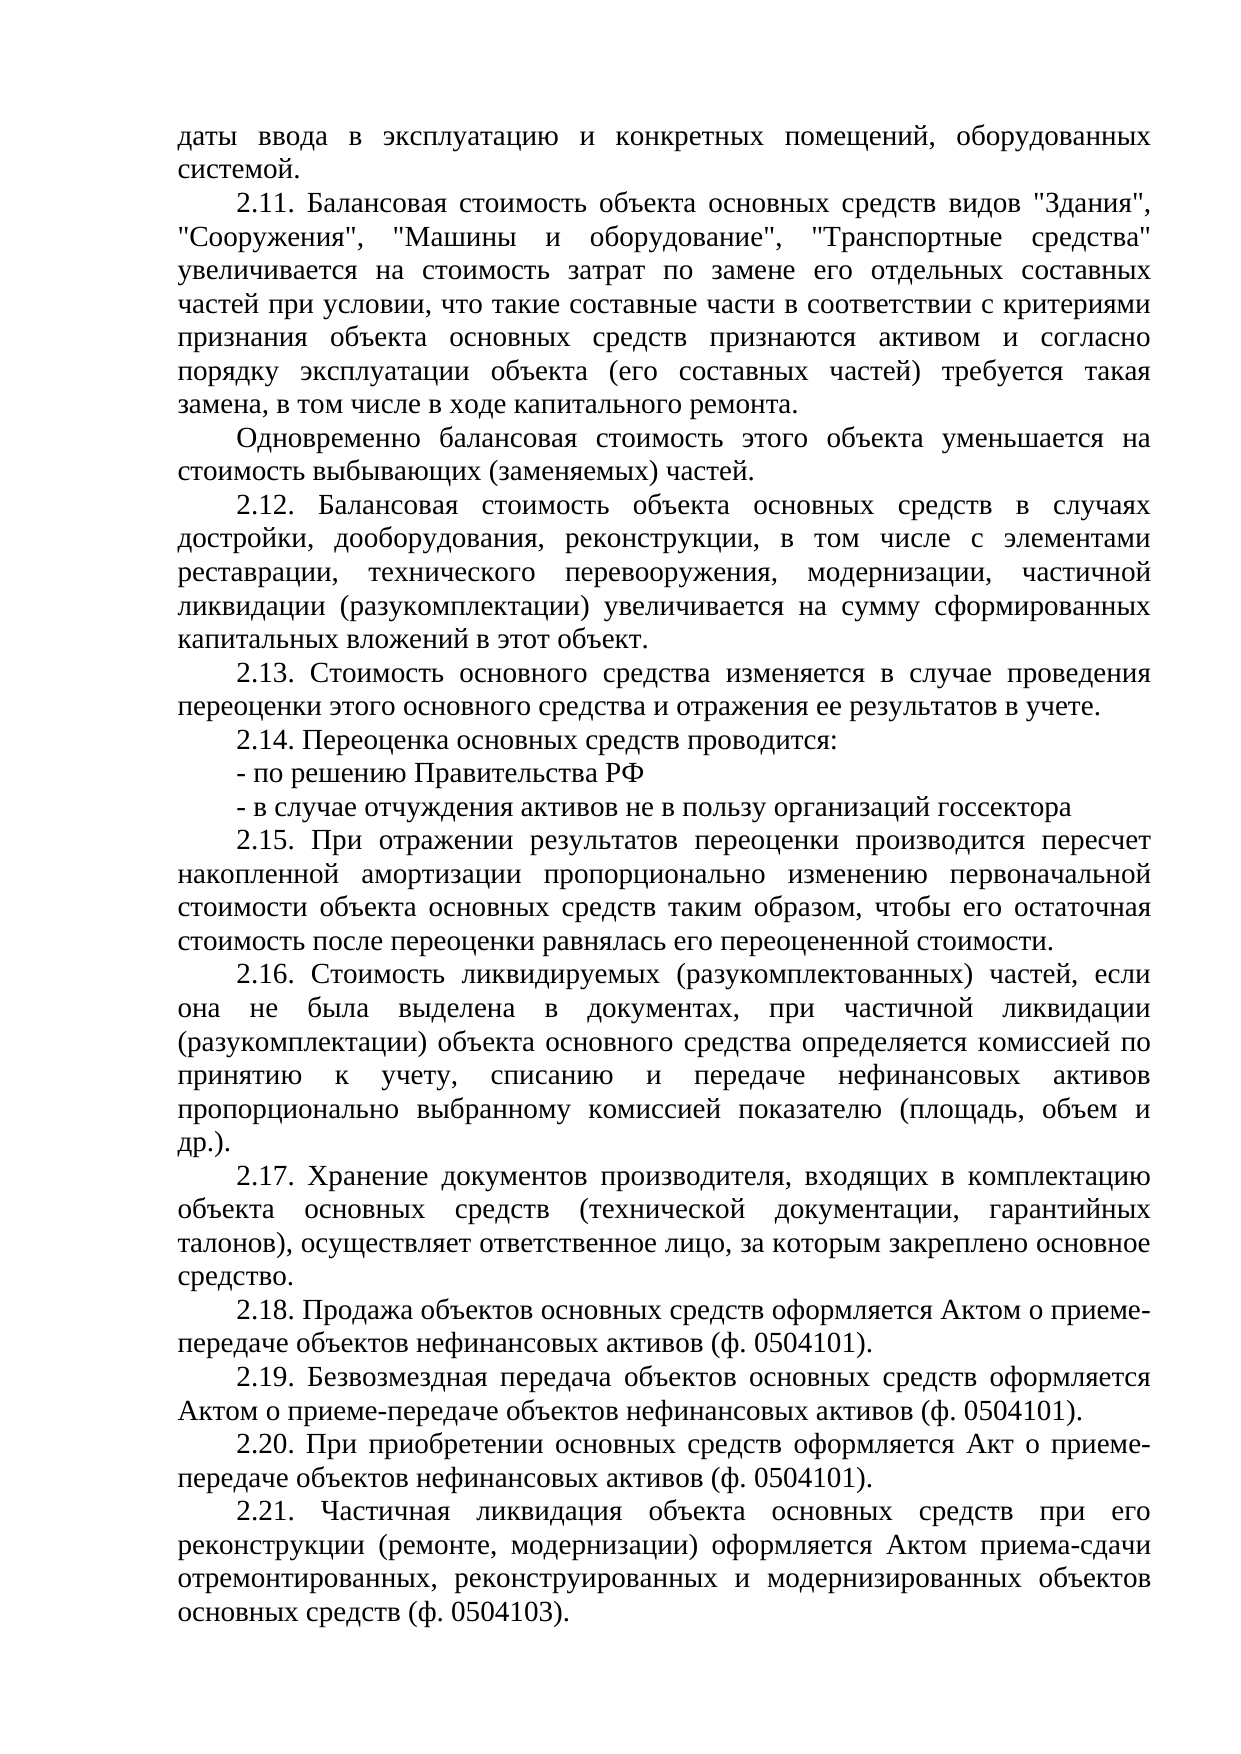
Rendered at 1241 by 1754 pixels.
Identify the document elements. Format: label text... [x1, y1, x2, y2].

text 2.14. Переоценка основных средств проводится: [177, 722, 1152, 755]
text Одновременно балансовая стоимость этого объекта уменьшается на стоимость выбывающих (заменяемых) частей. [177, 420, 1152, 487]
text 2.19. Безвозмездная передача объектов основных средств оформляется Актом о приеме-передаче объектов нефинансовых активов (ф. 0504101). [177, 1359, 1152, 1426]
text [177, 118, 1152, 185]
text 2.20. При приобретении основных средств оформляется Акт о приеме-передаче объектов нефинансовых активов (ф. 0504101). [177, 1426, 1152, 1493]
text 2.13. Стоимость основного средства изменяется в случае проведения переоценки этого основного средства и отражения ее результатов в учете. [177, 655, 1152, 722]
text 2.11. Балансовая стоимость объекта основных средств видов "Здания", "Сооружения", "Машины и оборудование", "Транспортные средства" увеличивается на стоимость затрат по замене его отдельных составных частей при условии, что такие составные части в соответствии с критериями признания объекта основных средств признаются активом и согласно порядку эксплуатации объекта (его составных частей) требуется такая замена, в том числе в ходе капитального ремонта. [177, 185, 1152, 420]
text 2.18. Продажа объектов основных средств оформляется Актом о приеме-передаче объектов нефинансовых активов (ф. 0504101). [177, 1292, 1152, 1359]
text 2.12. Балансовая стоимость объекта основных средств в случаях достройки, дооборудования, реконструкции, в том числе с элементами реставрации, технического перевооружения, модернизации, частичной ликвидации (разукомплектации) увеличивается на сумму сформированных капитальных вложений в этот объект. [177, 487, 1152, 655]
text 2.15. При отражении результатов переоценки производится пересчет накопленной амортизации пропорционально изменению первоначальной стоимости объекта основных средств таким образом, чтобы его остаточная стоимость после переоценки равнялась его переоцененной стоимости. [177, 822, 1152, 957]
text 2.21. Частичная ликвидация объекта основных средств при его реконструкции (ремонте, модернизации) оформляется Актом приема-сдачи отремонтированных, реконструированных и модернизированных объектов основных средств (ф. 0504103). [177, 1493, 1152, 1627]
text 2.17. Хранение документов производителя, входящих в комплектацию объекта основных средств (технической документации, гарантийных талонов), осуществляет ответственное лицо, за которым закреплено основное средство. [177, 1158, 1152, 1292]
text - в случае отчуждения активов не в пользу организаций госсектора [177, 789, 1152, 822]
text - по решению Правительства РФ [177, 755, 1152, 789]
text 2.16. Стоимость ликвидируемых (разукомплектованных) частей, если она не была выделена в документах, при частичной ликвидации (разукомплектации) объекта основного средства определяется комиссией по принятию к учету, списанию и передаче нефинансовых активов пропорционально выбранному комиссией показателю (площадь, объем и др.). [177, 957, 1152, 1158]
